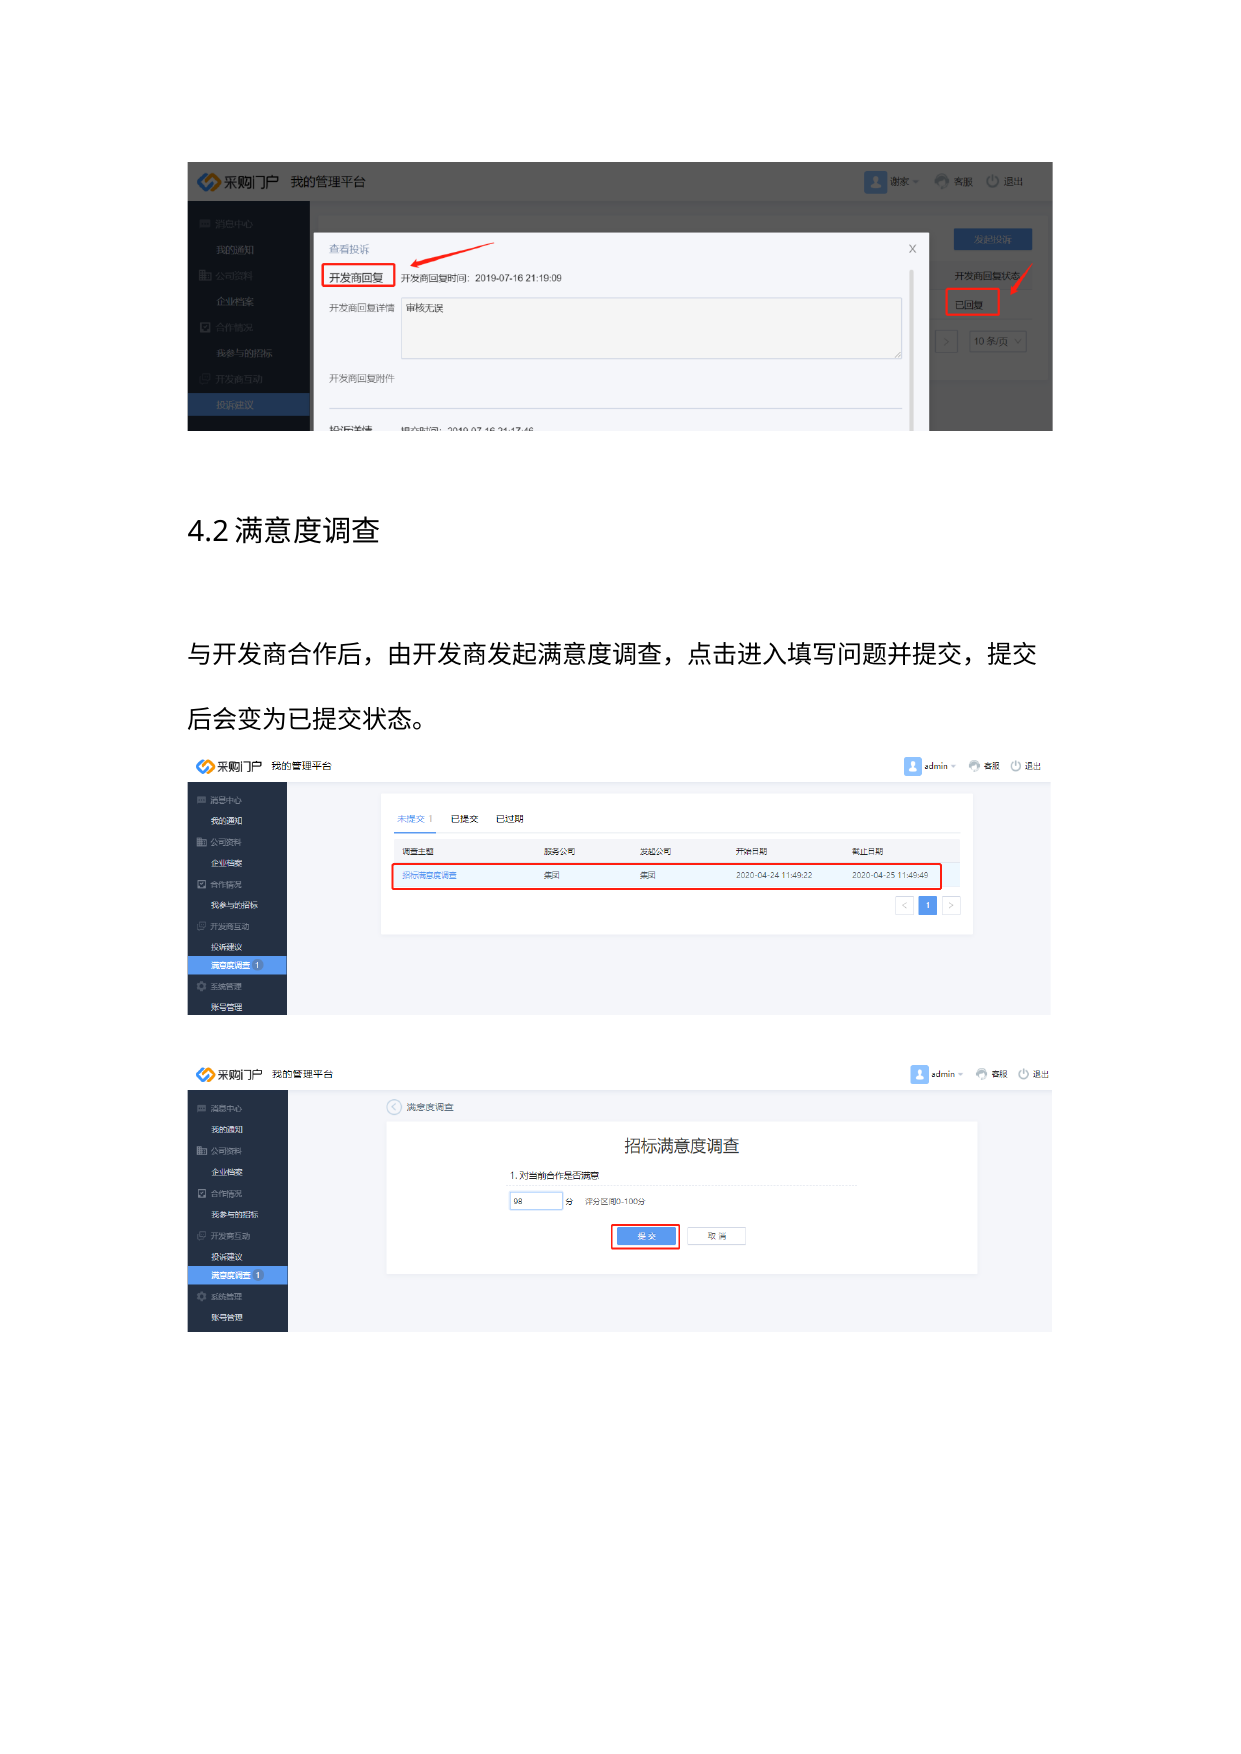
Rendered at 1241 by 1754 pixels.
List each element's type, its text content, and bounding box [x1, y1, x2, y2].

text 与开发商合作后，由开发商发起满意度调查，点击进入填写问题并提交，提交后会变为已提交状态。 [187, 620, 1053, 750]
picture [187, 1057, 1052, 1332]
picture [187, 162, 1053, 431]
picture [187, 749, 1051, 1015]
subtitle 4.2满意度调查 [187, 497, 1053, 562]
